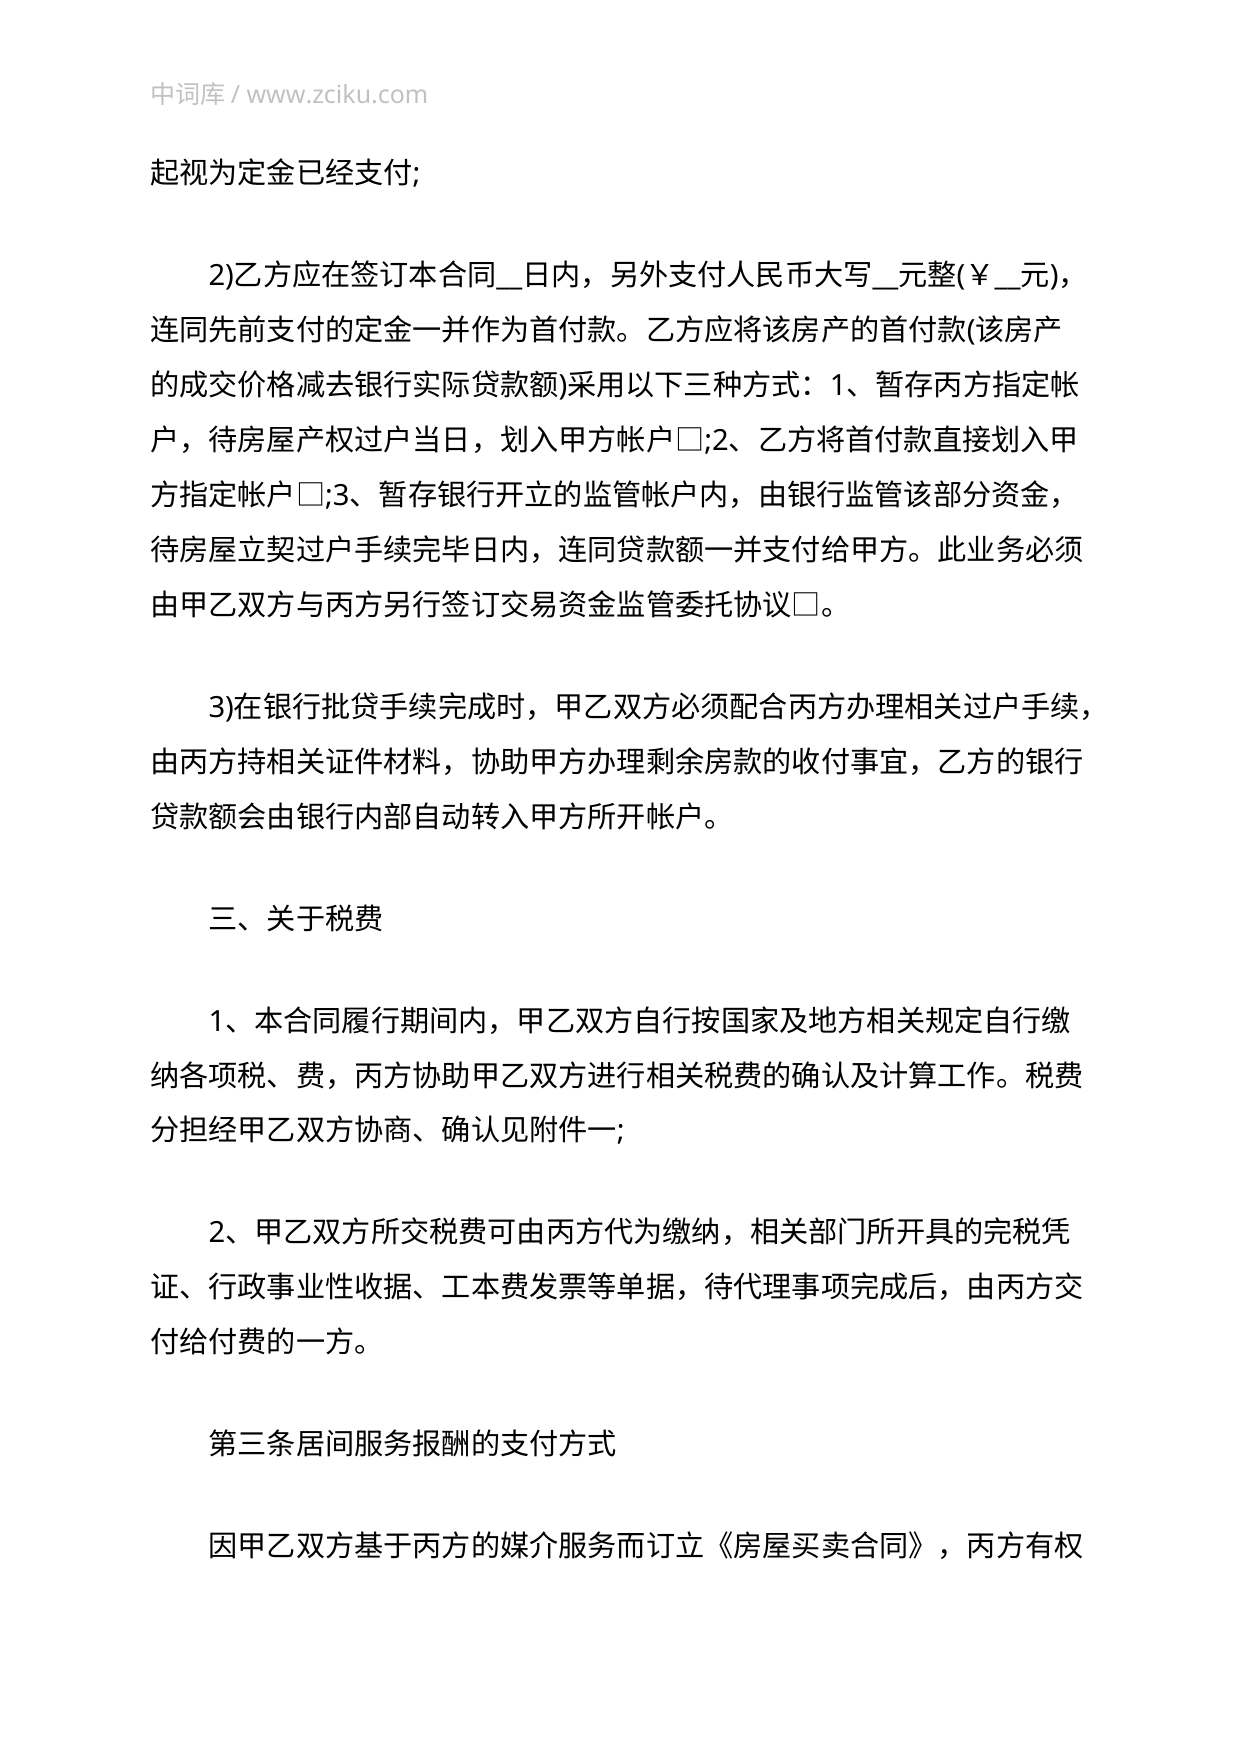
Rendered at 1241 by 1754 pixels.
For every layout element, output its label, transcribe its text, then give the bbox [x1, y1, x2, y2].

text 2)乙方应在签订本合同__日内，另外支付人民币大写__元整(￥__元)，连同先前支付的定金一并作为首付款。乙方应将该房产的首付款(该房产的成交价格减去银行实际贷款额)采用以下三种方式：1、暂存丙方指定帐户，待房屋产权过户当日，划入甲方帐户□;2、乙方将首付款直接划入甲方指定帐户□;3、暂存银行开立的监管帐户内，由银行监管该部分资金，待房屋立契过户手续完毕日内，连同贷款额一并支付给甲方。此业务必须由甲乙双方与丙方另行签订交易资金监管委托协议□。 [150, 252, 1090, 624]
text 2、甲乙双方所交税费可由丙方代为缴纳，相关部门所开具的完税凭证、行政事业性收据、工本费发票等单据，待代理事项完成后，由丙方交付给付费的一方。 [150, 1209, 1090, 1361]
text 1、本合同履行期间内，甲乙双方自行按国家及地方相关规定自行缴纳各项税、费，丙方协助甲乙双方进行相关税费的确认及计算工作。税费分担经甲乙双方协商、确认见附件一; [150, 997, 1090, 1149]
text 第三条居间服务报酬的支付方式 [150, 1421, 1090, 1463]
text 三、关于税费 [150, 895, 1090, 938]
text 3)在银行批贷手续完成时，甲乙双方必须配合丙方办理相关过户手续，由丙方持相关证件材料，协助甲方办理剩余房款的收付事宜，乙方的银行贷款额会由银行内部自动转入甲方所开帐户。 [150, 684, 1090, 836]
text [150, 150, 1090, 192]
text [150, 1522, 1090, 1565]
